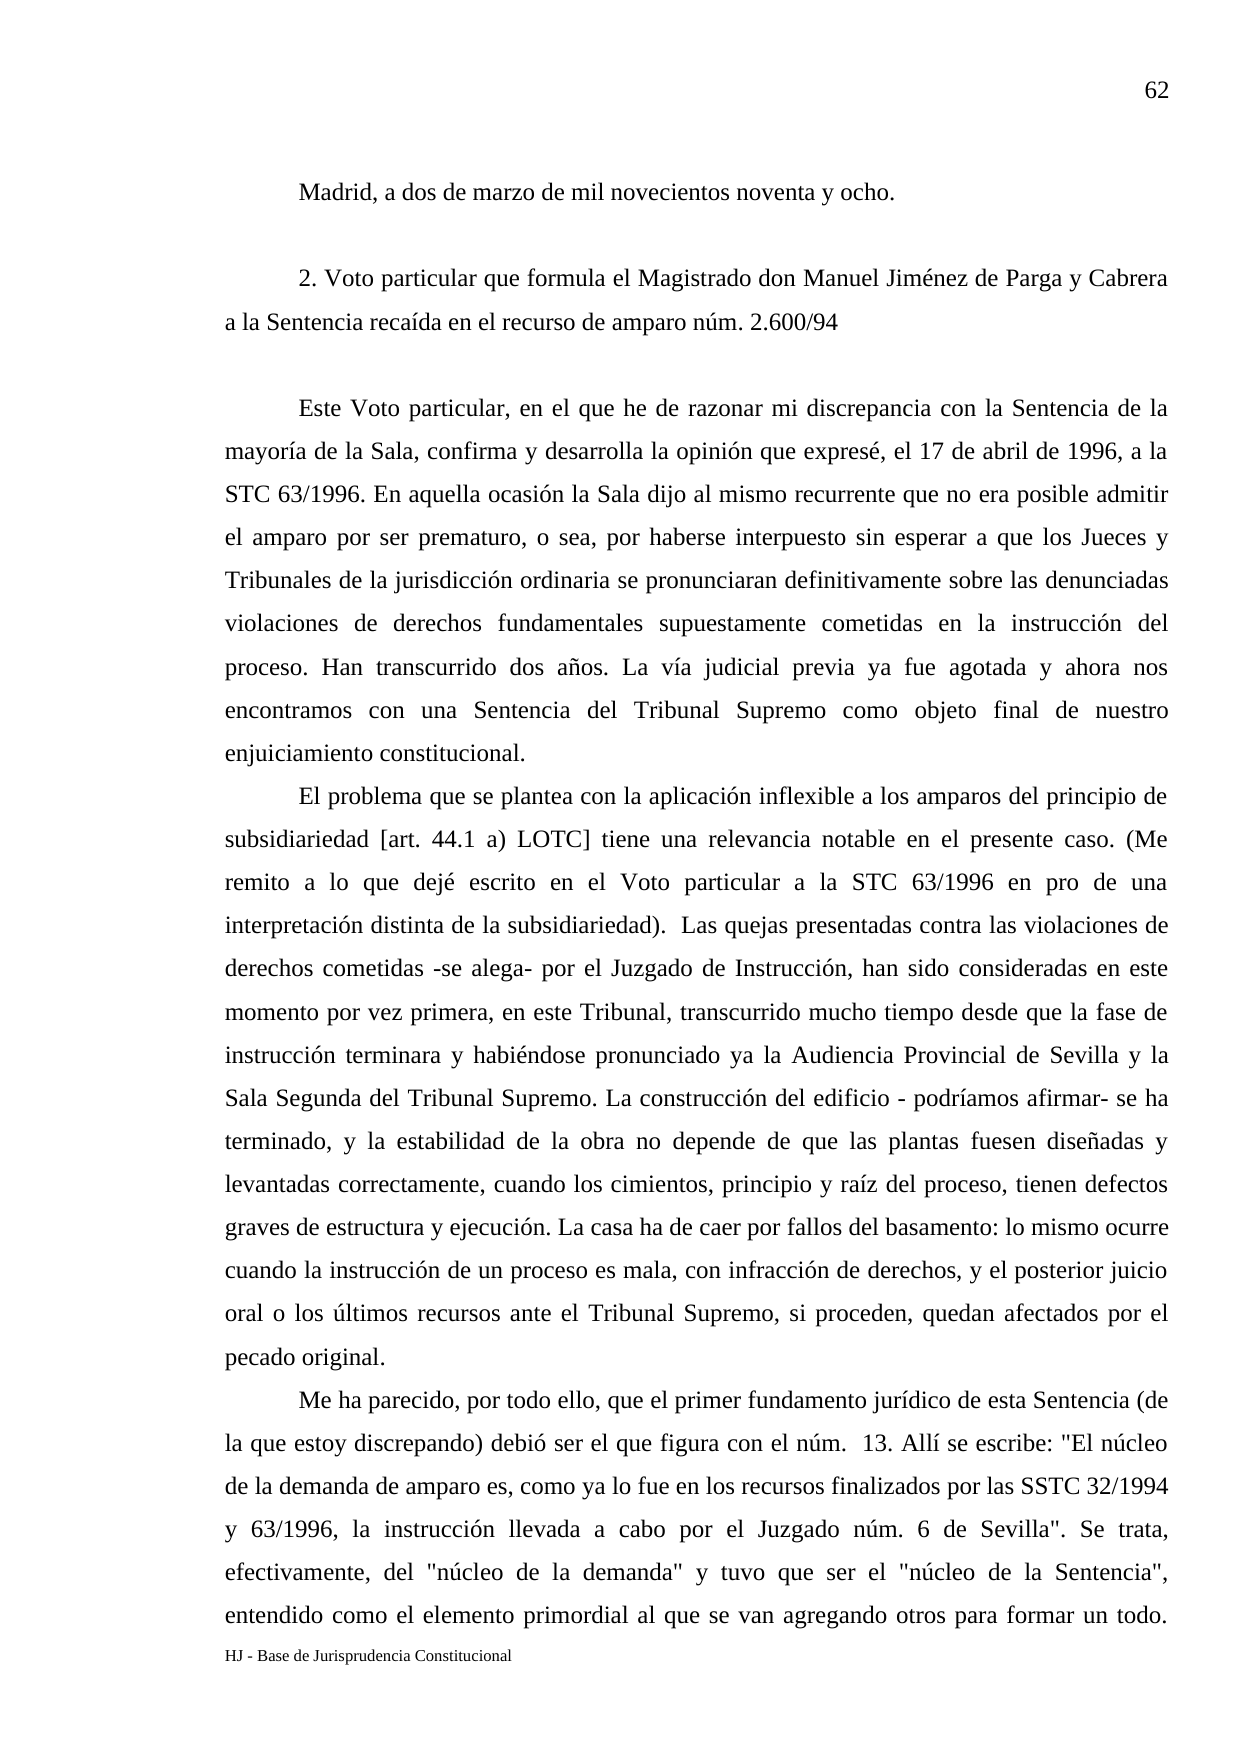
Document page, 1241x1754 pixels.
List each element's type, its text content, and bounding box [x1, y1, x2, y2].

text Este Voto particular, en el que he de razonar mi discrepancia con la Sentencia de la mayoría de la Sala, confirma y desarrolla la opinión que expresé, el 17 de abril de 1996, a la STC 63/1996. En aquella ocasión la Sala dijo al mismo recurrente que no era posible admitir el amparo por ser prematuro, o sea, por haberse interpuesto sin esperar a que los Jueces y Tribunales de la jurisdicción ordinaria se pronunciaran definitivamente sobre las denunciadas violaciones de derechos fundamentales supuestamente cometidas en la instrucción del proceso. Han transcurrido dos años. La vía judicial previa ya fue agotada y ahora nos encontramos con una Sentencia del Tribunal Supremo como objeto final de nuestro enjuiciamiento constitucional. [224, 393, 1169, 767]
text Madrid, a dos de marzo de mil novecientos noventa y ocho. [224, 177, 1169, 206]
text 2. Voto particular que formula el Magistrado don Manuel Jiménez de Parga y Cabrera a la Sentencia recaída en el recurso de amparo núm. 2.600/94 [224, 263, 1169, 335]
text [224, 1385, 1169, 1629]
text El problema que se plantea con la aplicación inflexible a los amparos del principio de subsidiariedad [art. 44.1 a) LOTC] tiene una relevancia notable en el presente caso. (Me remito a lo que dejé escrito en el Voto particular a la STC 63/1996 en pro de una interpretación distinta de la subsidiariedad). Las quejas presentadas contra las violaciones de derechos cometidas -se alega- por el Juzgado de Instrucción, han sido consideradas en este momento por vez primera, en este Tribunal, transcurrido mucho tiempo desde que la fase de instrucción terminara y habiéndose pronunciado ya la Audiencia Provincial de Sevilla y la Sala Segunda del Tribunal Supremo. La construcción del edificio - podríamos afirmar- se ha terminado, y la estabilidad de la obra no depende de que las plantas fuesen diseñadas y levantadas correctamente, cuando los cimientos, principio y raíz del proceso, tienen defectos graves de estructura y ejecución. La casa ha de caer por fallos del basamento: lo mismo ocurre cuando la instrucción de un proceso es mala, con infracción de derechos, y el posterior juicio oral o los últimos recursos ante el Tribunal Supremo, si proceden, quedan afectados por el pecado original. [224, 781, 1169, 1370]
